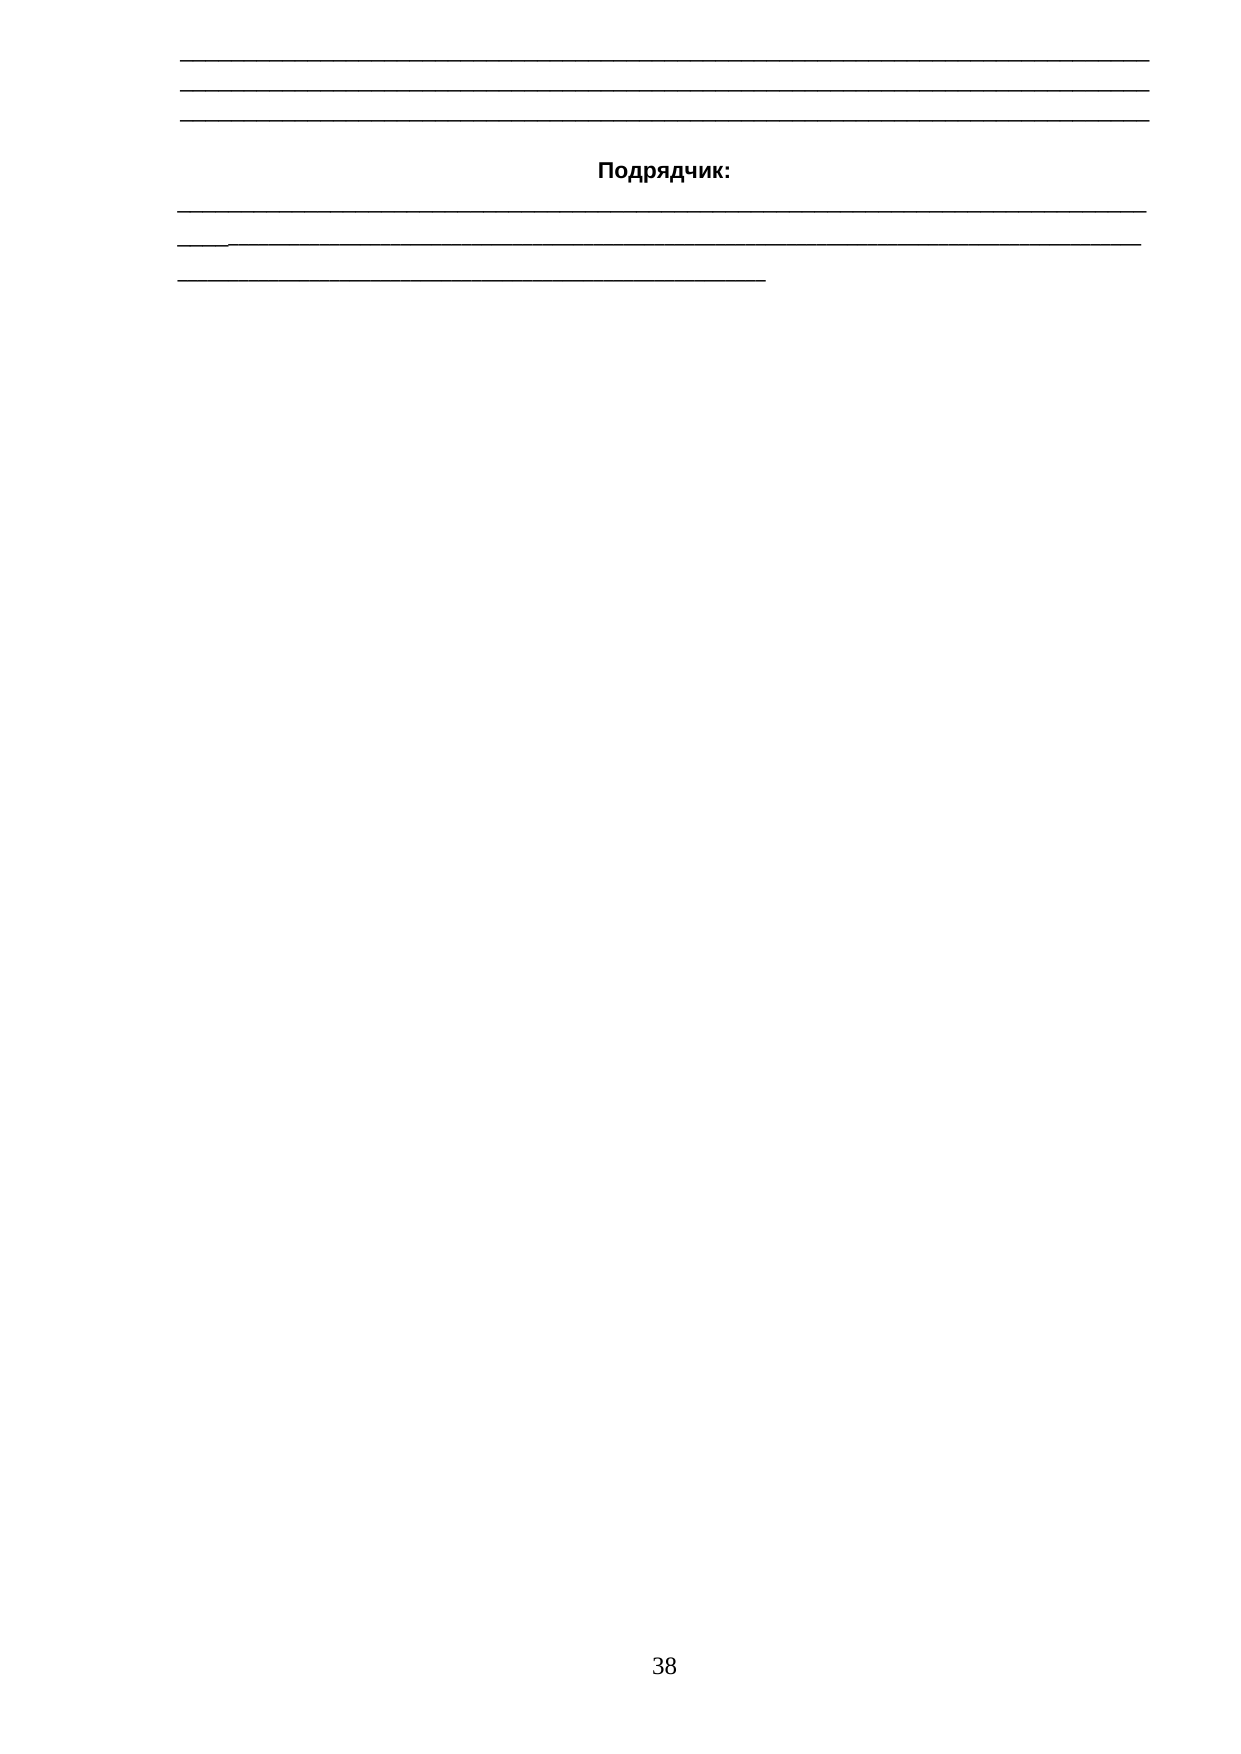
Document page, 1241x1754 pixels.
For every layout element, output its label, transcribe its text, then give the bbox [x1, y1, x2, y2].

text ____________________________________________________________________________________________________________________________________________________________________________________________________________________________________ [177, 36, 1152, 123]
text ____________________________________________________________________________________________________________________________________________________________________________________________________________________________________ [177, 187, 1152, 285]
text Подрядчик: [177, 157, 1152, 183]
